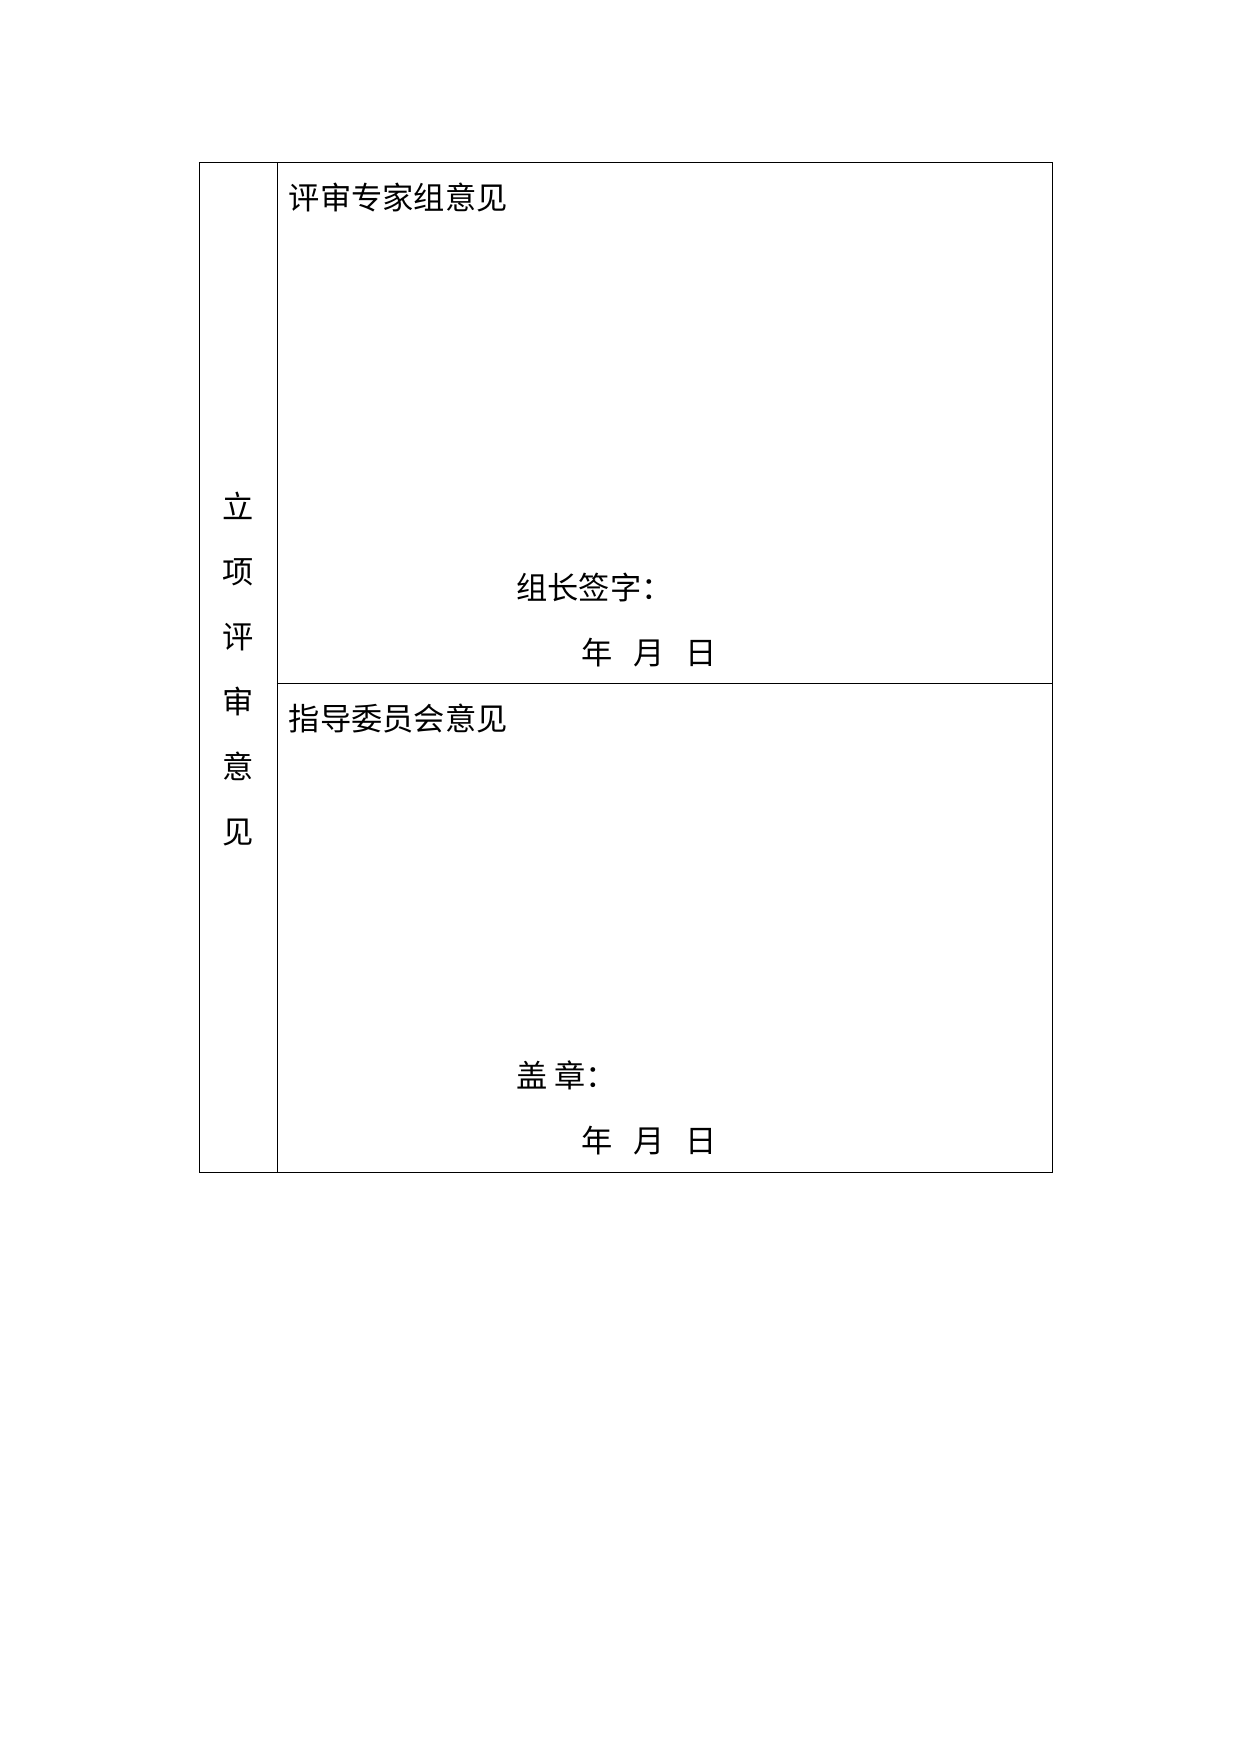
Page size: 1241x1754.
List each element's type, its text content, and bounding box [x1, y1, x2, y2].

table_cell 评审专家组意见 组长签字： 年 月 日 [278, 163, 1052, 683]
table_cell 指导委员会意见 盖 章： 年 月 日 [278, 684, 1052, 1172]
table_cell 立项评审意见 [200, 163, 277, 1172]
